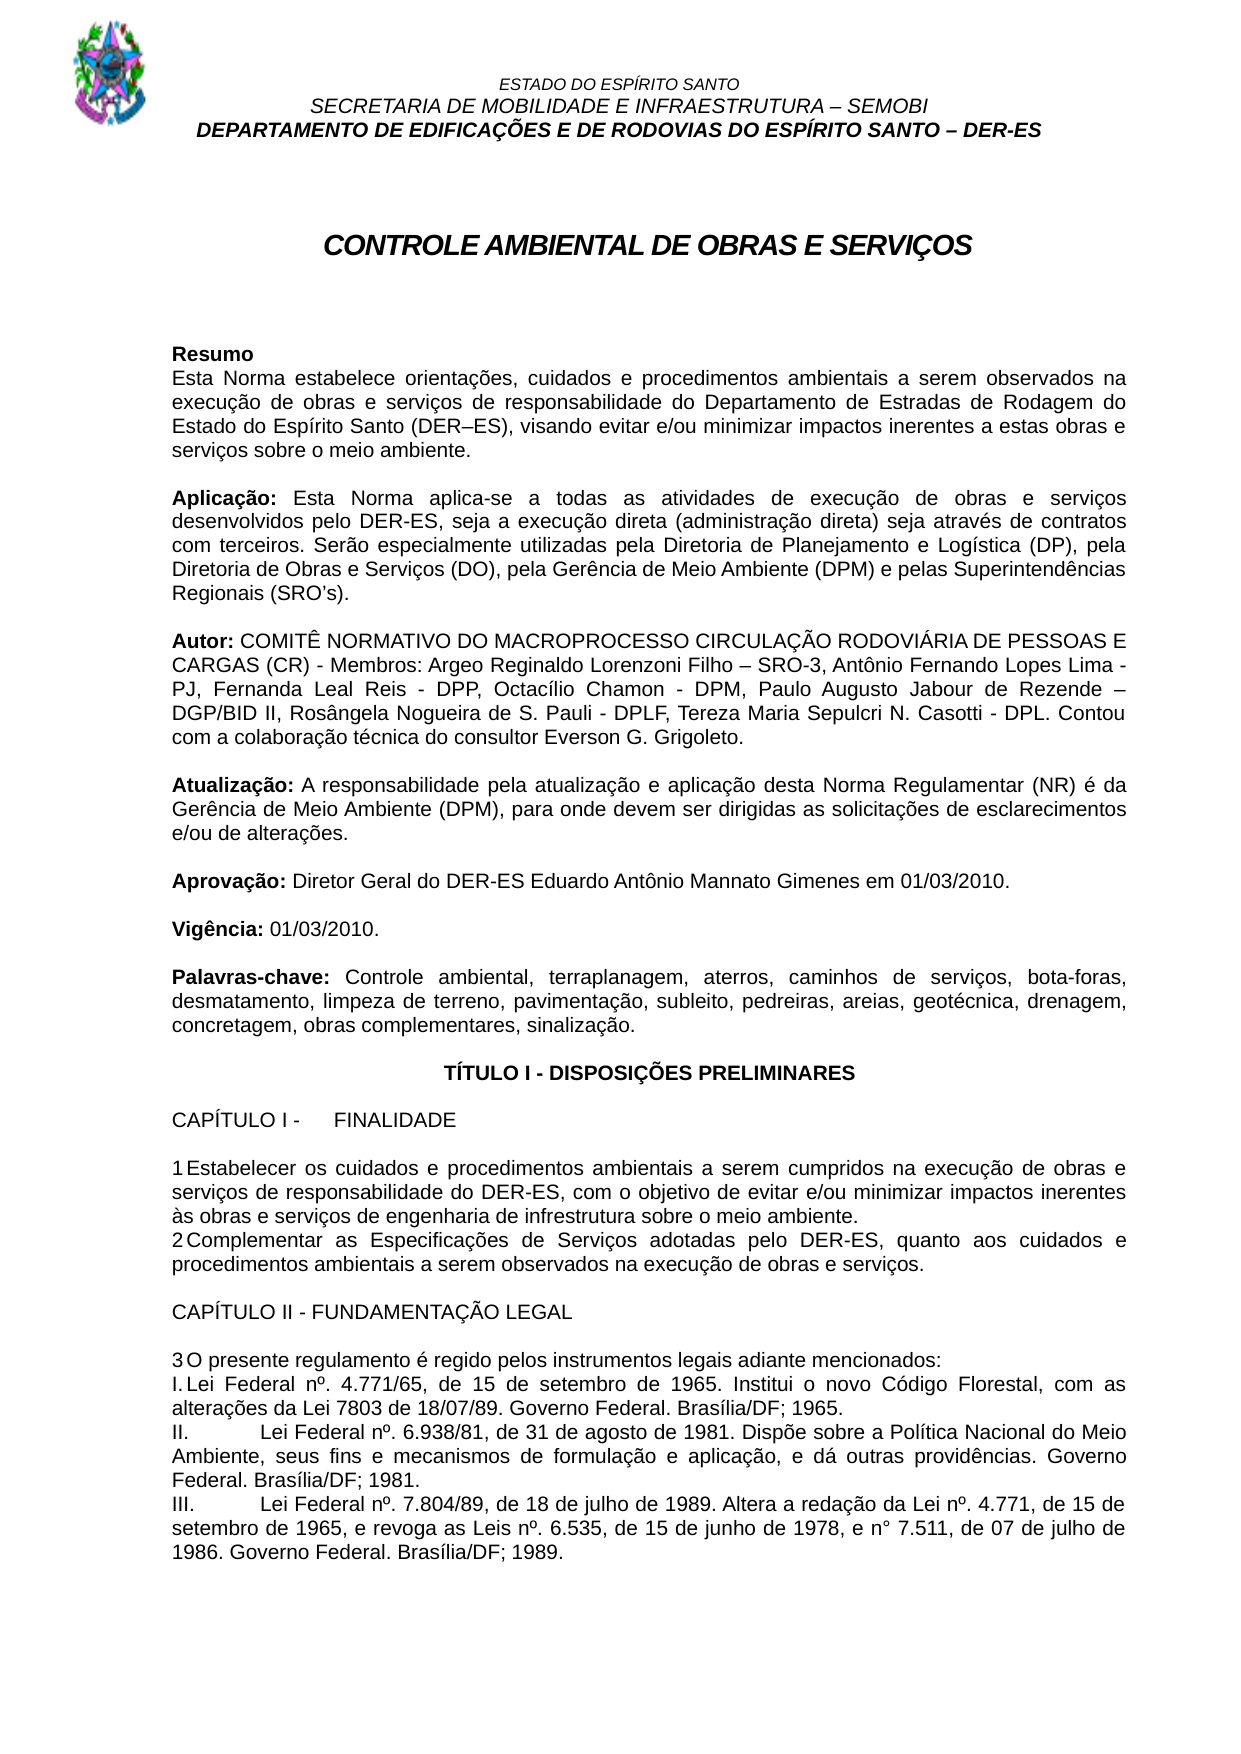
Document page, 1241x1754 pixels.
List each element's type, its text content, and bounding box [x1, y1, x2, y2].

text Aplicação: Esta Norma aplica-se a todas as atividades de execução de obras e serviços desenvolvidos pelo DER-ES, seja a execução direta (administração direta) seja através de contratos com terceiros. Serão especialmente utilizadas pela Diretoria de Planejamento e Logística (DP), pela Diretoria de Obras e Serviços (DO), pela Gerência de Meio Ambiente (DPM) e pelas Superintendências Regionais (SRO’s). [172, 485, 1128, 605]
text Esta Norma estabelece orientações, cuidados e procedimentos ambientais a serem observados na execução de obras e serviços de responsabilidade do Departamento de Estradas de Rodagem do Estado do Espírito Santo (DER–ES), visando evitar e/ou minimizar impactos inerentes a estas obras e serviços sobre o meio ambiente. [172, 366, 1128, 461]
text Resumo [172, 342, 1128, 366]
text TÍTULO I - DISPOSIÇÕES PRELIMINARES [172, 1060, 1128, 1084]
text III. Lei Federal nº. 7.804/89, de 18 de julho de 1989. Altera a redação da Lei nº. 4.771, de 15 de setembro de 1965, e revoga as Leis nº. 6.535, de 15 de junho de 1978, e n° 7.511, de 07 de julho de 1986. Governo Federal. Brasília/DF; 1989. [172, 1492, 1128, 1563]
title CONTROLE AMBIENTAL DE OBRAS E SERVIÇOS [172, 227, 1128, 261]
text Aprovação: Diretor Geral do DER-ES Eduardo Antônio Mannato Gimenes em 01/03/2010. [172, 869, 1128, 893]
text Autor: COMITÊ NORMATIVO DO MACROPROCESSO CIRCULAÇÃO RODOVIÁRIA DE PESSOAS E CARGAS (CR) - Membros: Argeo Reginaldo Lorenzoni Filho – SRO-3, Antônio Fernando Lopes Lima - PJ, Fernanda Leal Reis - DPP, Octacílio Chamon - DPM, Paulo Augusto Jabour de Rezende – DGP/BID II, Rosângela Nogueira de S. Pauli - DPLF, Tereza Maria Sepulcri N. Casotti - DPL. Contou com a colaboração técnica do consultor Everson G. Grigoleto. [172, 629, 1128, 749]
text 3 O presente regulamento é regido pelos instrumentos legais adiante mencionados: [172, 1348, 1128, 1372]
text Atualização: A responsabilidade pela atualização e aplicação desta Norma Regulamentar (NR) é da Gerência de Meio Ambiente (DPM), para onde devem ser dirigidas as solicitações de esclarecimentos e/ou de alterações. [172, 773, 1128, 845]
text 1 Estabelecer os cuidados e procedimentos ambientais a serem cumpridos na execução de obras e serviços de responsabilidade do DER-ES, com o objetivo de evitar e/ou minimizar impactos inerentes às obras e serviços de engenharia de infrestrutura sobre o meio ambiente. [172, 1156, 1128, 1228]
text II. Lei Federal nº. 6.938/81, de 31 de agosto de 1981. Dispõe sobre a Política Nacional do Meio Ambiente, seus fins e mecanismos de formulação e aplicação, e dá outras providências. Governo Federal. Brasília/DF; 1981. [172, 1420, 1128, 1492]
text CAPÍTULO II - FUNDAMENTAÇÃO LEGAL [172, 1300, 1128, 1324]
text Palavras-chave: Controle ambiental, terraplanagem, aterros, caminhos de serviços, bota-foras, desmatamento, limpeza de terreno, pavimentação, subleito, pedreiras, areias, geotécnica, drenagem, concretagem, obras complementares, sinalização. [172, 964, 1128, 1036]
text 2 Complementar as Especificações de Serviços adotadas pelo DER-ES, quanto aos cuidados e procedimentos ambientais a serem observados na execução de obras e serviços. [172, 1228, 1128, 1276]
text CAPÍTULO I - FINALIDADE [172, 1108, 1128, 1132]
text Vigência: 01/03/2010. [172, 917, 1128, 941]
text I. Lei Federal nº. 4.771/65, de 15 de setembro de 1965. Institui o novo Código Florestal, com as alterações da Lei 7803 de 18/07/89. Governo Federal. Brasília/DF; 1965. [172, 1372, 1128, 1420]
